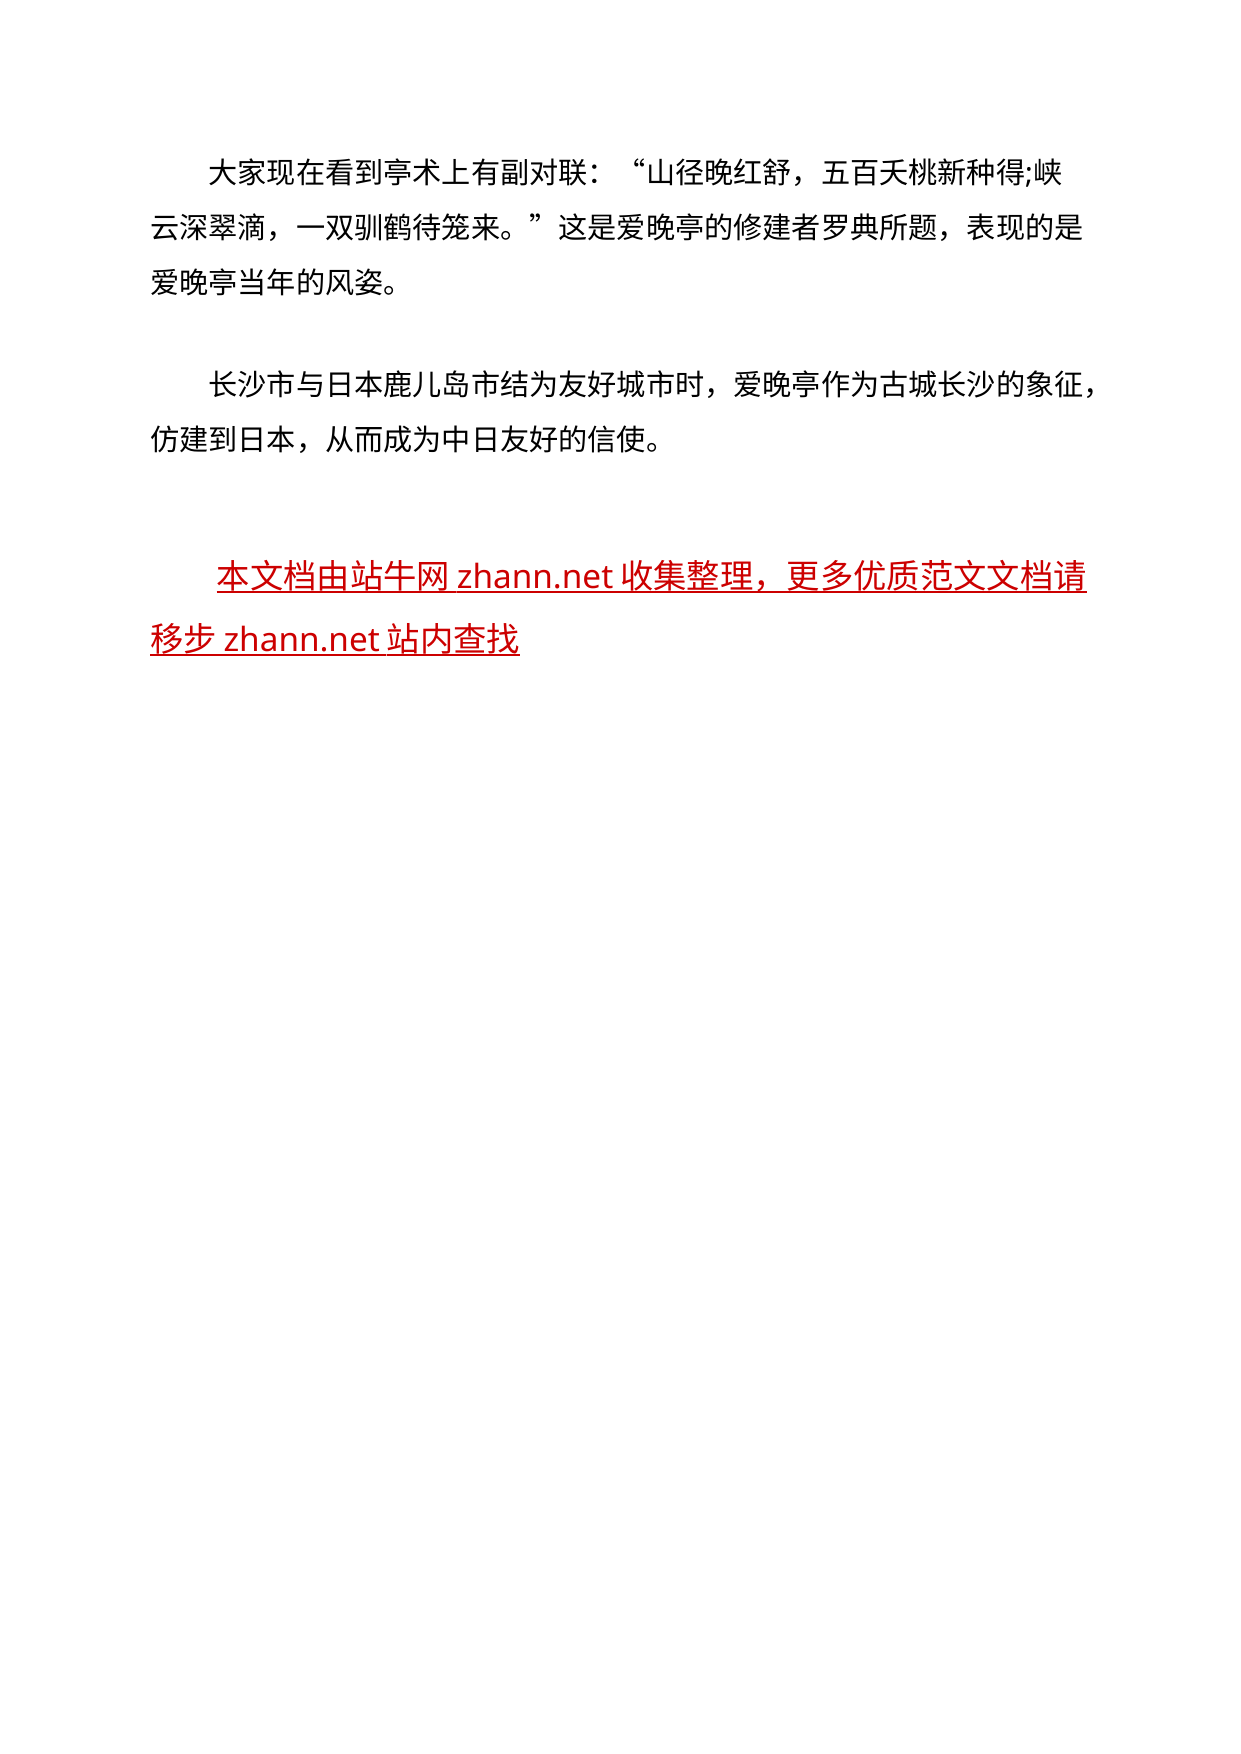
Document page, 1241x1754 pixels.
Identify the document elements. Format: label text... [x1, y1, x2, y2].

text 大家现在看到亭术上有副对联：“山径晚红舒，五百夭桃新种得;峡云深翠滴，一双驯鹤待笼来。”这是爱晚亭的修建者罗典所题，表现的是爱晚亭当年的风姿。 [150, 150, 1090, 302]
text 本文档由站牛网zhann.net收集整理，更多优质范文文档请移步zhann.net站内查找 [150, 549, 1090, 661]
text 长沙市与日本鹿儿岛市结为友好城市时，爱晚亭作为古城长沙的象征，仿建到日本，从而成为中日友好的信使。 [150, 362, 1090, 459]
